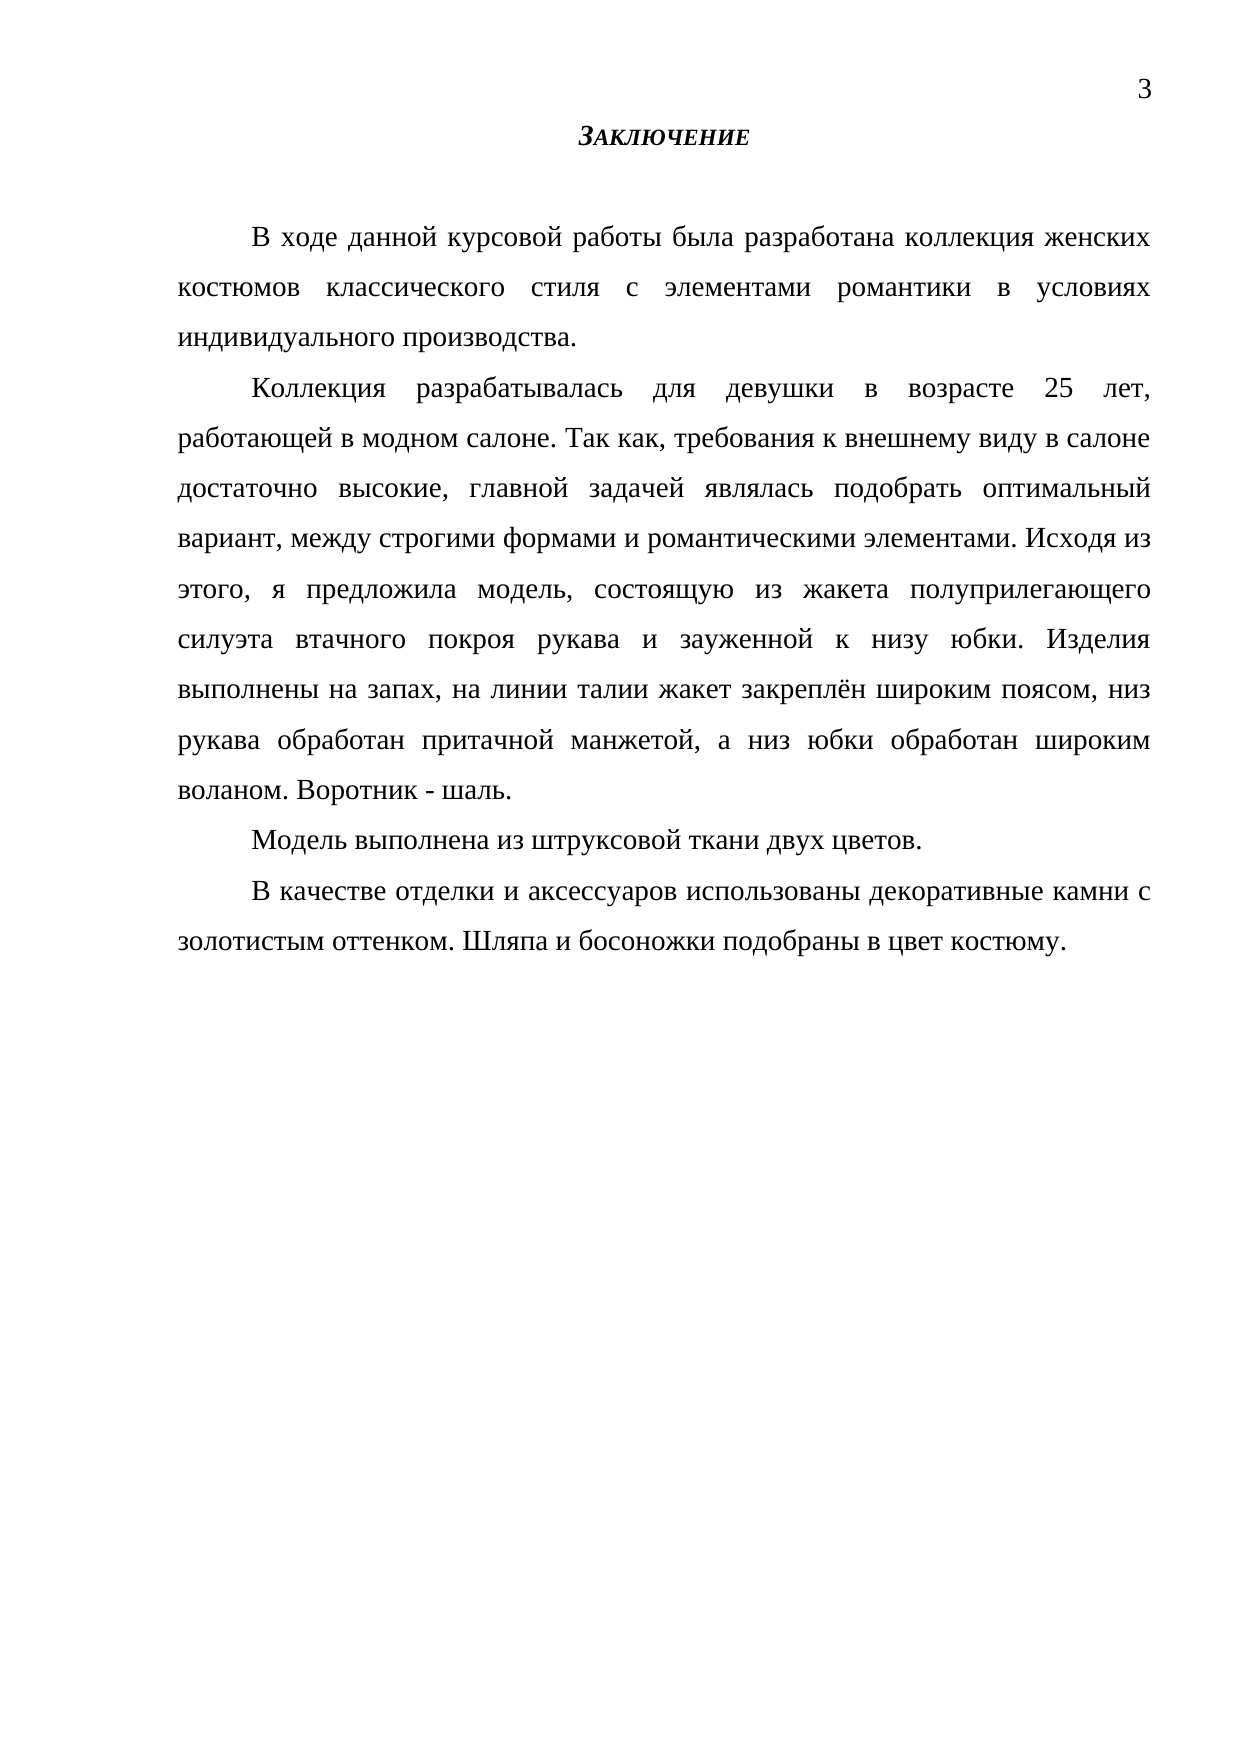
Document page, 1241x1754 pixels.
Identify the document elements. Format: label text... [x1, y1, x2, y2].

subtitle Заключение [177, 118, 1152, 152]
text Модель выполнена из штруксовой ткани двух цветов. [177, 822, 1152, 856]
text В качестве отделки и аксессуаров использованы декоративные камни с золотистым оттенком. Шляпа и босоножки подобраны в цвет костюму. [177, 873, 1152, 957]
text В ходе данной курсовой работы была разработана коллекция женских костюмов классического стиля с элементами романтики в условиях индивидуального производства. [177, 219, 1152, 353]
text Коллекция разрабатывалась для девушки в возрасте 25 лет, работающей в модном салоне. Так как, требования к внешнему виду в салоне достаточно высокие, главной задачей являлась подобрать оптимальный вариант, между строгими формами и романтическими элементами. Исходя из этого, я предложила модель, состоящую из жакета полуприлегающего силуэта втачного покроя рукава и зауженной к низу юбки. Изделия выполнены на запах, на линии талии жакет закреплён широким поясом, низ рукава обработан притачной манжетой, а низ юбки обработан широким воланом. Воротник - шаль. [177, 370, 1152, 806]
